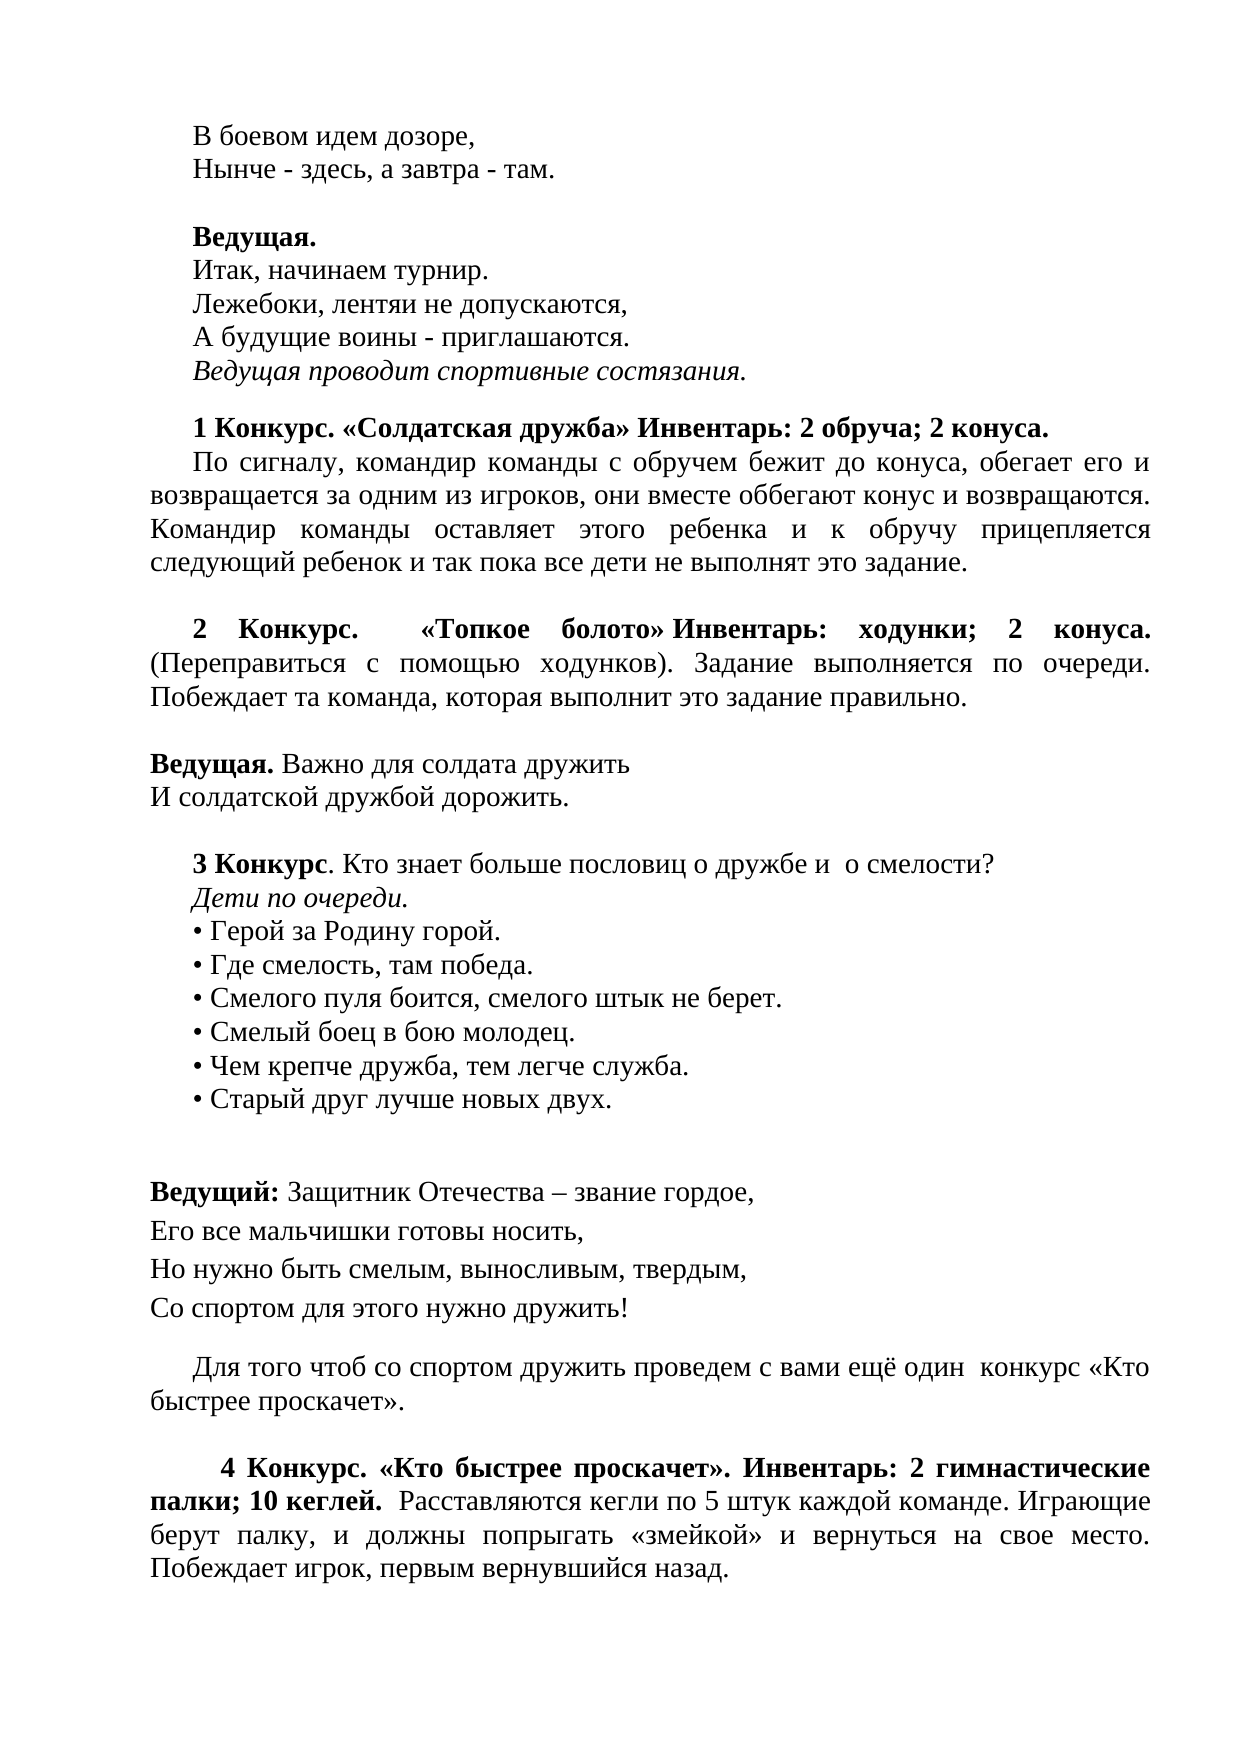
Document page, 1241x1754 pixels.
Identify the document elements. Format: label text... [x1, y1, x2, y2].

text Нынче - здесь, а завтра - там. [150, 152, 1152, 185]
text И солдатской дружбой дорожить. [150, 779, 1152, 813]
text Ведущая. [150, 219, 1152, 252]
text В боевом идем дозоре, [150, 118, 1152, 152]
text • Старый друг лучше новых двух. [150, 1081, 1152, 1115]
text Ведущая. Важно для солдата дружить [150, 746, 1152, 779]
text • Герой за Родину горой. [150, 913, 1152, 947]
text 4 Конкурс. «Кто быстрее проскачет». Инвентарь: 2 гимнастические палки; 10 кеглей. Расставляются кегли по 5 штук каждой команде. Играющие берут палку, и должны попрыгать «змейкой» и вернуться на свое место. Побеждает игрок, первым вернувшийся назад. [150, 1450, 1152, 1584]
text • Чем крепче дружба, тем легче служба. [150, 1048, 1152, 1081]
text 1 Конкурс. «Солдатская дружба» Инвентарь: 2 обруча; 2 конуса. [150, 410, 1152, 444]
text По сигналу, командир команды с обручем бежит до конуса, обегает его и возвращается за одним из игроков, они вместе оббегают конус и возвращаются. Командир команды оставляет этого ребенка и к обручу прицепляется следующий ребенок и так пока все дети не выполнят это задание. [150, 444, 1152, 578]
text Для того чтоб со спортом дружить проведем с вами ещё один конкурс «Кто быстрее проскачет». [150, 1349, 1152, 1416]
text Ведущий: Защитник Отечества – звание гордое, Его все мальчишки готовы носить, Но нужно быть смелым, выносливым, твердым, Со спортом для этого нужно дружить! [150, 1174, 1152, 1323]
text Ведущая проводит спортивные состязания. [150, 353, 1152, 386]
text 2 Конкурс. «Топкое болото» Инвентарь: ходунки; 2 конуса. (Переправиться с помощью ходунков). Задание выполняется по очереди. Побеждает та команда, которая выполнит это задание правильно. [150, 612, 1152, 712]
text Лежебоки, лентяи не допускаются, [150, 286, 1152, 319]
text Дети по очереди. [150, 880, 1152, 913]
text • Смелого пуля боится, смелого штык не берет. [150, 981, 1152, 1014]
text • Где смелость, там победа. [150, 947, 1152, 981]
text 3 Конкурс. Кто знает больше пословиц о дружбе и о смелости? [150, 846, 1152, 880]
text • Смелый боец в бою молодец. [150, 1014, 1152, 1048]
text А будущие воины - приглашаются. [150, 319, 1152, 353]
text Итак, начинаем турнир. [150, 252, 1152, 286]
